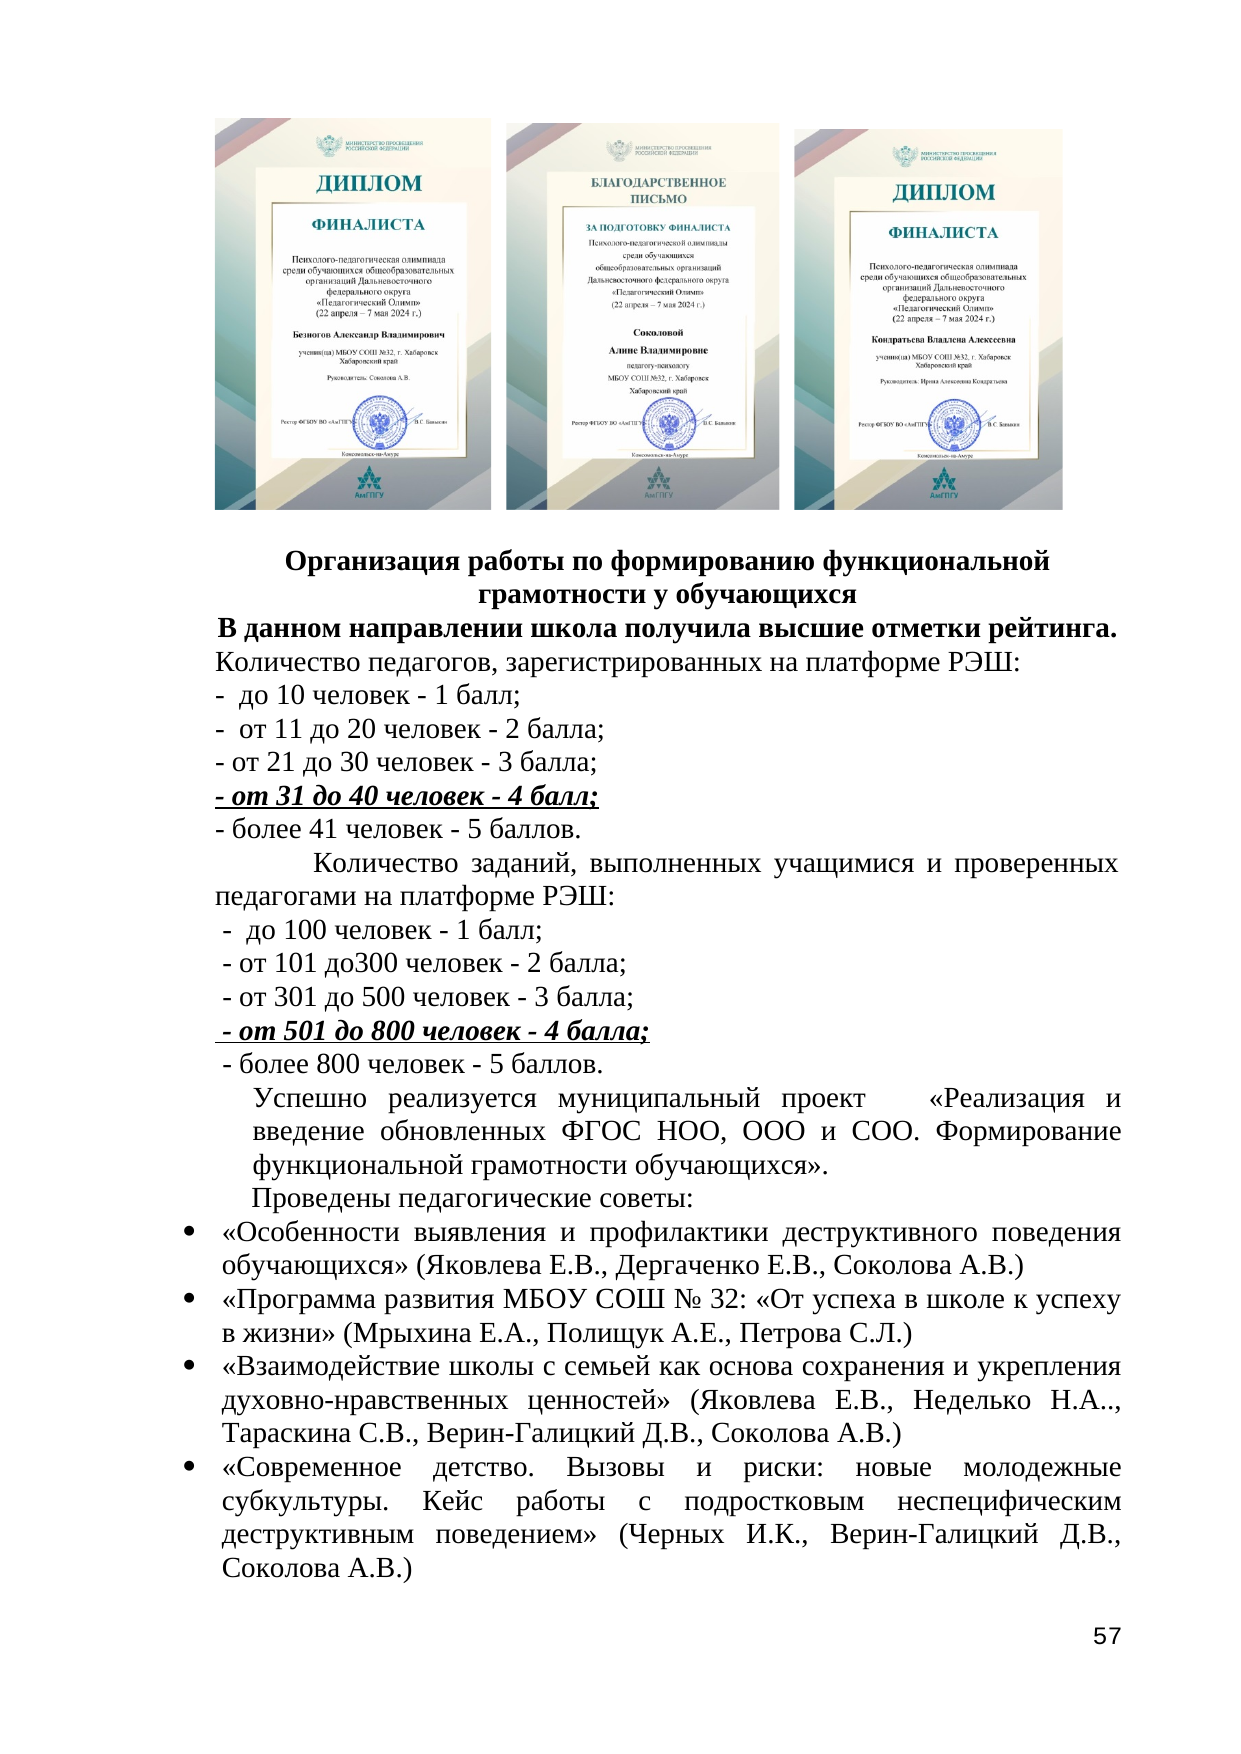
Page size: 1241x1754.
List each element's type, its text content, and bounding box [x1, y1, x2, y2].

text Организация работы по формированию функциональной грамотности у обучающихся [215, 543, 1120, 610]
text - от 101 до300 человек - 2 балла; [215, 946, 1120, 979]
text Проведены педагогические советы: [177, 1180, 1122, 1214]
text - до 10 человек - 1 балл; [215, 677, 1120, 711]
text - от 301 до 500 человек - 3 балла; [215, 979, 1120, 1013]
text - более 41 человек - 5 баллов. [215, 811, 1120, 845]
text - от 21 до 30 человек - 3 балла; [215, 744, 1120, 778]
text - от 501 до 800 человек - 4 балла; [215, 1013, 1120, 1046]
text Успешно реализуется муниципальный проект «Реализация и введение обновленных ФГОС НОО, ООО и СОО. Формирование функциональной грамотности обучающихся». [252, 1080, 1122, 1180]
text В данном направлении школа получила высшие отметки рейтинга. [215, 610, 1120, 644]
picture [214, 118, 492, 510]
picture [794, 129, 1063, 510]
text - более 800 человек - 5 баллов. [215, 1046, 1120, 1080]
text - от 11 до 20 человек - 2 балла; [215, 711, 1120, 744]
picture [506, 123, 780, 510]
list «Современное детство. Вызовы и риски: новые молодежные субкультуры. Кейс работы с подростковым неспецифическим деструктивным поведением» (Черных И.К., Верин-Галицкий Д.В., Соколова А.В.) [184, 1449, 1122, 1583]
list «Взаимодействие школы с семьей как основа сохранения и укрепления духовно-нравственных ценностей» (Яковлева Е.В., Неделько Н.А.., Тараскина С.В., Верин-Галицкий Д.В., Соколова А.В.) [184, 1348, 1122, 1449]
text Количество заданий, выполненных учащимися и проверенных педагогами на платформе РЭШ: [215, 845, 1120, 912]
list «Программа развития МБОУ СОШ № 32: «От успеха в школе к успеху в жизни» (Мрыхина Е.А., Полищук А.Е., Петрова С.Л.) [184, 1281, 1122, 1348]
text - до 100 человек - 1 балл; [215, 912, 1120, 946]
list «Особенности выявления и профилактики деструктивного поведения обучающихся» (Яковлева Е.В., Дергаченко Е.В., Соколова А.В.) [184, 1214, 1122, 1281]
text - от 31 до 40 человек - 4 балл; [215, 778, 1120, 811]
text Количество педагогов, зарегистрированных на платформе РЭШ: [215, 644, 1120, 677]
